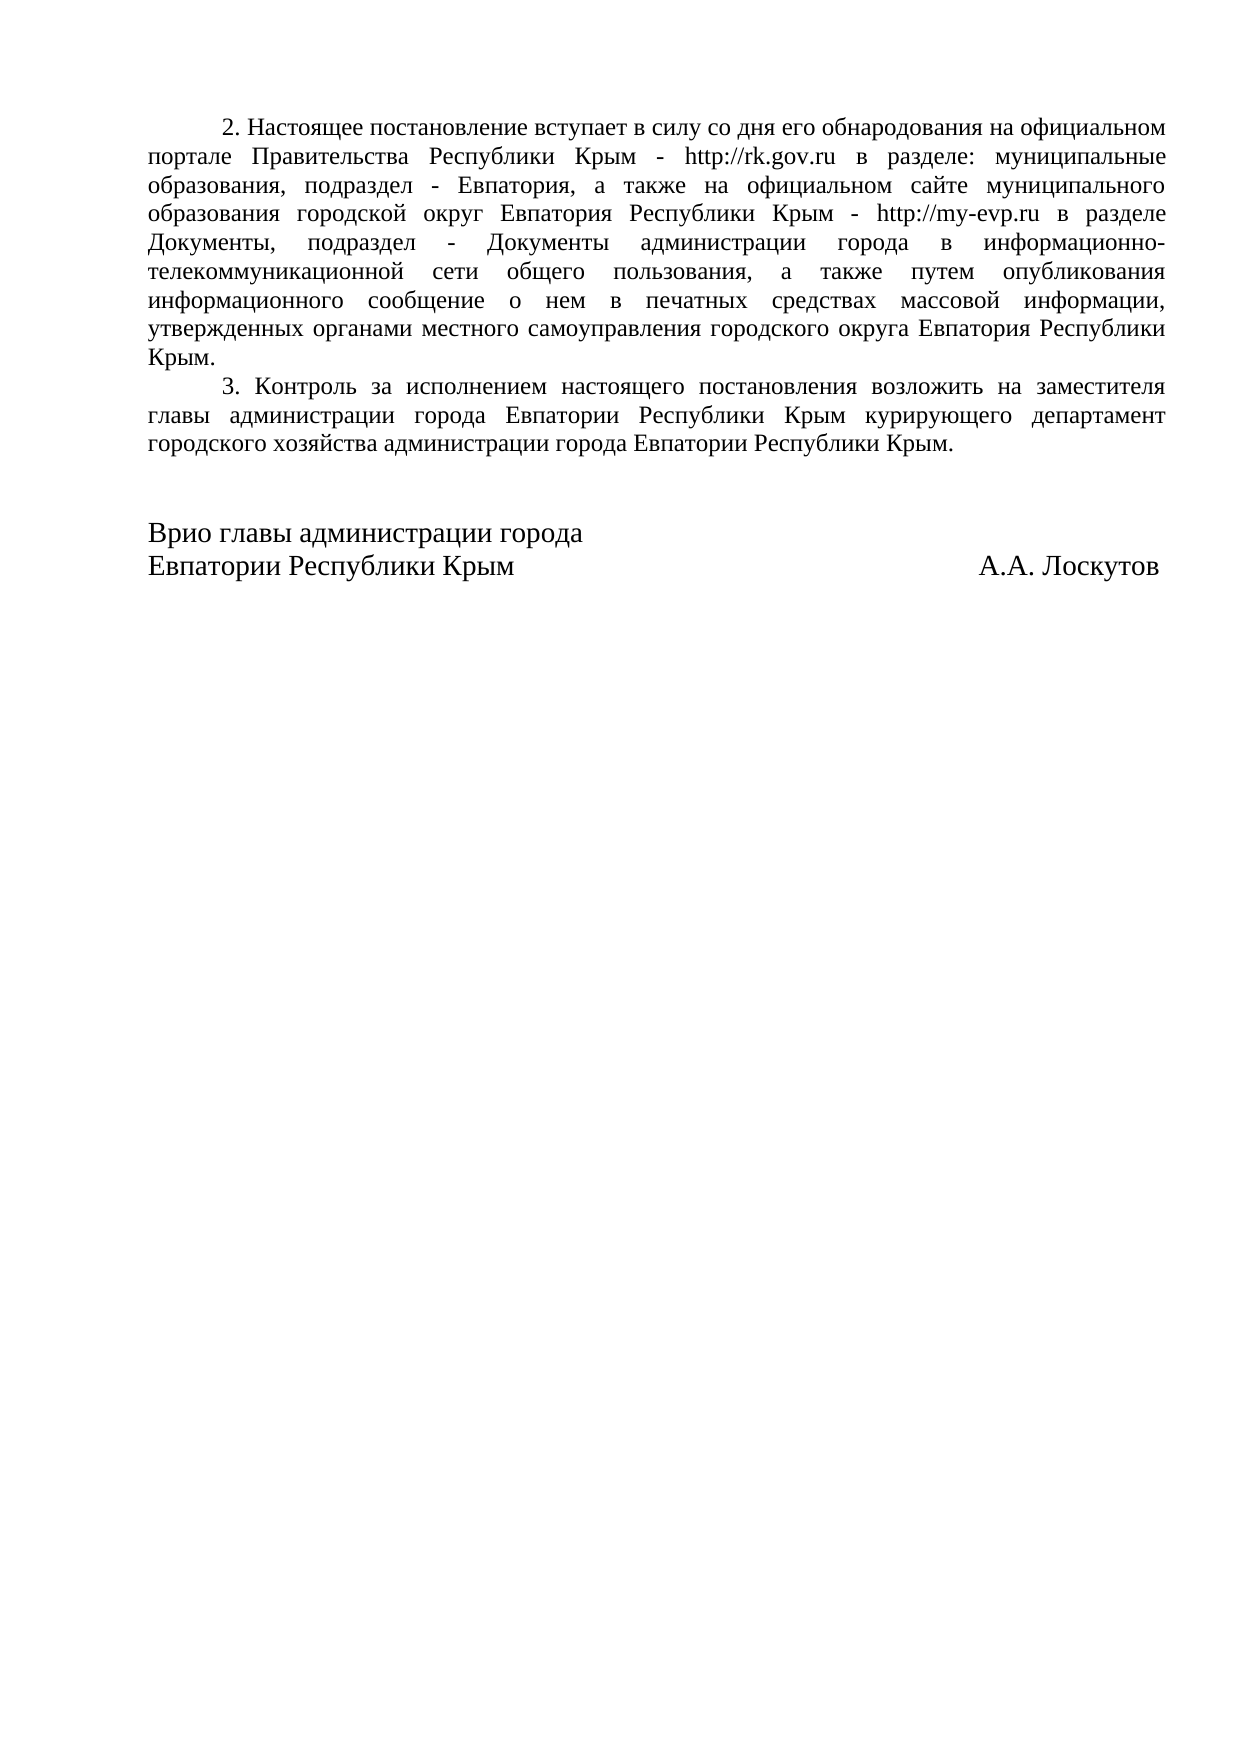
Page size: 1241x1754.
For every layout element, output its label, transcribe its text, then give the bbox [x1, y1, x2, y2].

text 3. Контроль за исполнением настоящего постановления возложить на заместителя главы администрации города Евпатории Республики Крым курирующего департамент городского хозяйства администрации города Евпатории Республики Крым. [148, 371, 1166, 457]
text Врио главы администрации города [148, 515, 1166, 548]
text 2. Настоящее постановление вступает в силу со дня его обнародования на официальном портале Правительства Республики Крым - http://rk.gov.ru в разделе: муниципальные образования, подраздел - Евпатория, а также на официальном сайте муниципального образования городской округ Евпатория Республики Крым - http://my-evp.ru в разделе Документы, подраздел - Документы администрации города в информационно-телекоммуникационной сети общего пользования, а также путем опубликования информационного сообщение о нем в печатных средствах массовой информации, утвержденных органами местного самоуправления городского округа Евпатория Республики Крым. [148, 112, 1166, 371]
text Евпатории Республики Крым А.А. Лоскутов [148, 548, 1166, 582]
